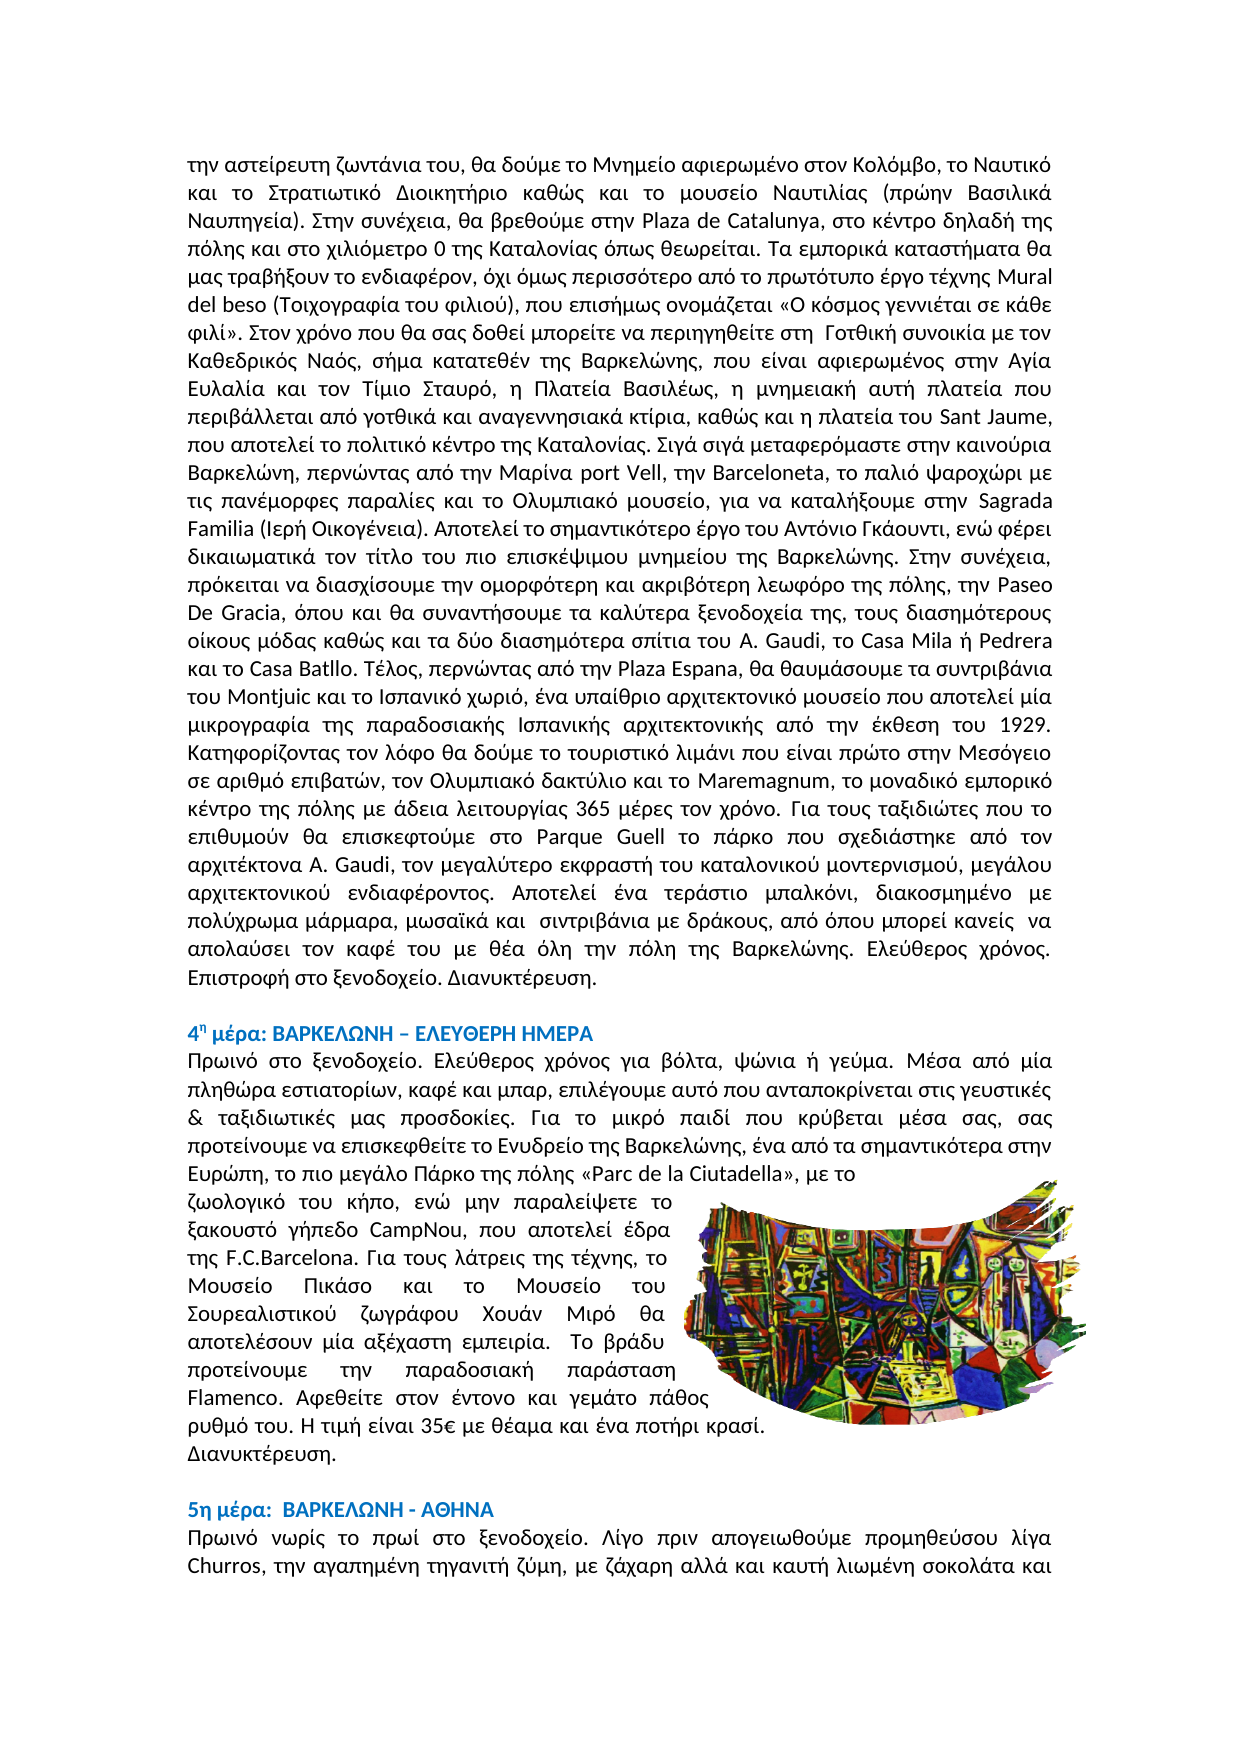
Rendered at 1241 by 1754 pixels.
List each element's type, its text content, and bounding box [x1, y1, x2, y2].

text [187, 1523, 1053, 1579]
text 4η μέρα: ΒΑΡΚΕΛΩΝΗ – ΕΛΕΥΘΕΡΗ ΗΜΕΡΑ [187, 1019, 1053, 1047]
picture [682, 1179, 1086, 1424]
text Πρωινό στο ξενοδοχείο. Ελεύθερος χρόνος για βόλτα, ψώνια ή γεύμα. Μέσα από μία πληθώρα εστιατορίων, καφέ και μπαρ, επιλέγουμε αυτό που ανταποκρίνεται στις γευστικές & ταξιδιωτικές μας προσδοκίες. Για το μικρό παιδί που κρύβεται μέσα σας, σας προτείνουμε να επισκεφθείτε το Ενυδρείο της Βαρκελώνης, ένα από τα σημαντικότερα στην Ευρώπη, το πιο μεγάλο Πάρκο της πόλης «Parc de la Ciutadella», με το ζωολογικό του κήπο, ενώ μην παραλείψετε το ξακουστό γήπεδο CampNou, που αποτελεί έδρα της F.C.Barcelona. Για τους λάτρεις της τέχνης, το Μουσείο Πικάσο και το Μουσείο του Σουρεαλιστικού ζωγράφου Χουάν Μιρό θα αποτελέσουν μία αξέχαστη εμπειρία. Το βράδυ προτείνουμε την παραδοσιακή παράσταση Flamenco. Αφεθείτε στον έντονο και γεμάτο πάθος ρυθμό του. Η τιμή είναι 35€ με θέαμα και ένα ποτήρι κρασί. Διανυκτέρευση. [187, 1047, 1053, 1467]
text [187, 150, 1053, 991]
text 5η μέρα: ΒΑΡΚΕΛΩΝΗ - ΑΘΗΝΑ [187, 1495, 1053, 1523]
